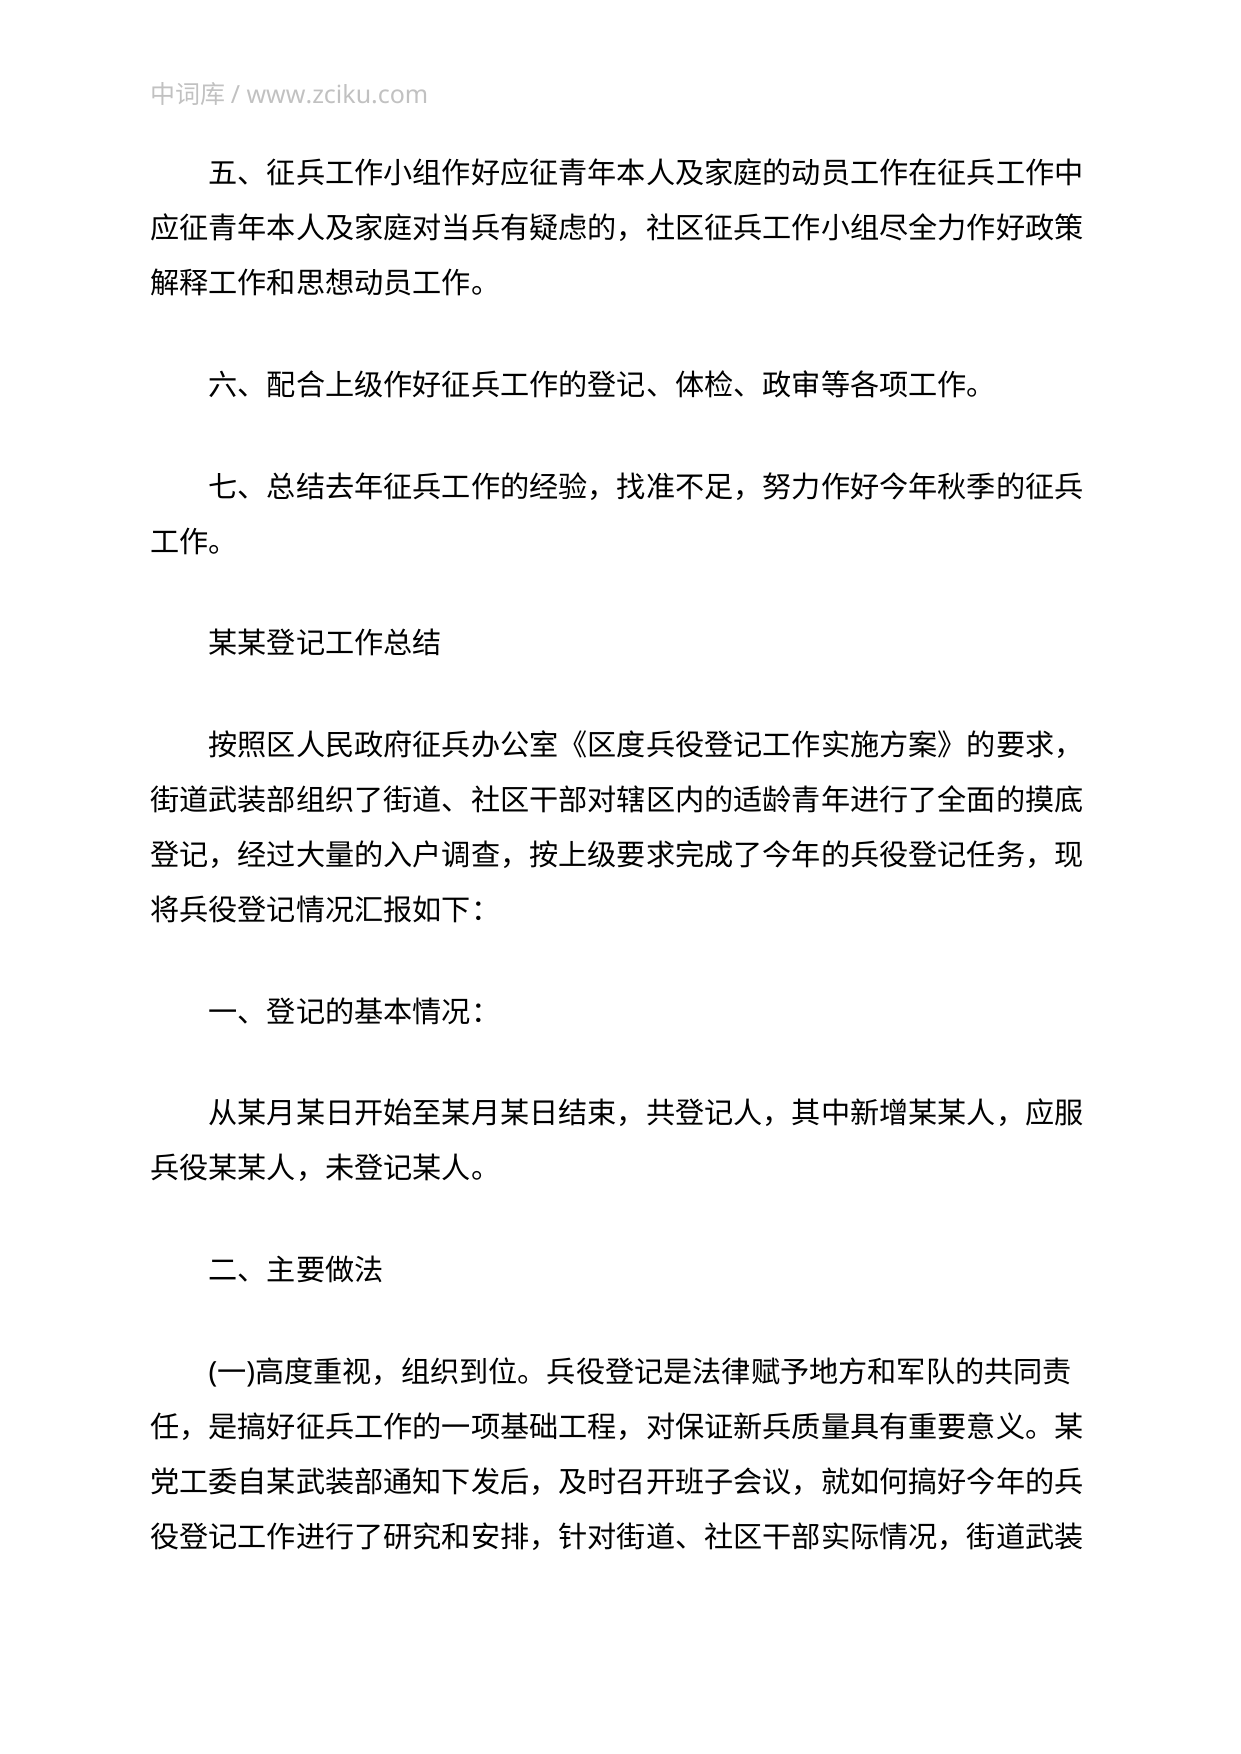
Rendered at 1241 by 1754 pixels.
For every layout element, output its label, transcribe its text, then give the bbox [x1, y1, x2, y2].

text 从某月某日开始至某月某日结束，共登记人，其中新增某某人，应服兵役某某人，未登记某人。 [150, 1090, 1090, 1187]
text 六、配合上级作好征兵工作的登记、体检、政审等各项工作。 [150, 362, 1090, 404]
text 某某登记工作总结 [150, 620, 1090, 662]
text 五、征兵工作小组作好应征青年本人及家庭的动员工作在征兵工作中应征青年本人及家庭对当兵有疑虑的，社区征兵工作小组尽全力作好政策解释工作和思想动员工作。 [150, 150, 1090, 302]
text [150, 1348, 1090, 1556]
text 按照区人民政府征兵办公室《区度兵役登记工作实施方案》的要求，街道武装部组织了街道、社区干部对辖区内的适龄青年进行了全面的摸底登记，经过大量的入户调查，按上级要求完成了今年的兵役登记任务，现将兵役登记情况汇报如下： [150, 722, 1090, 929]
text 七、总结去年征兵工作的经验，找准不足，努力作好今年秋季的征兵工作。 [150, 463, 1090, 561]
text 二、主要做法 [150, 1247, 1090, 1289]
text 一、登记的基本情况： [150, 988, 1090, 1031]
